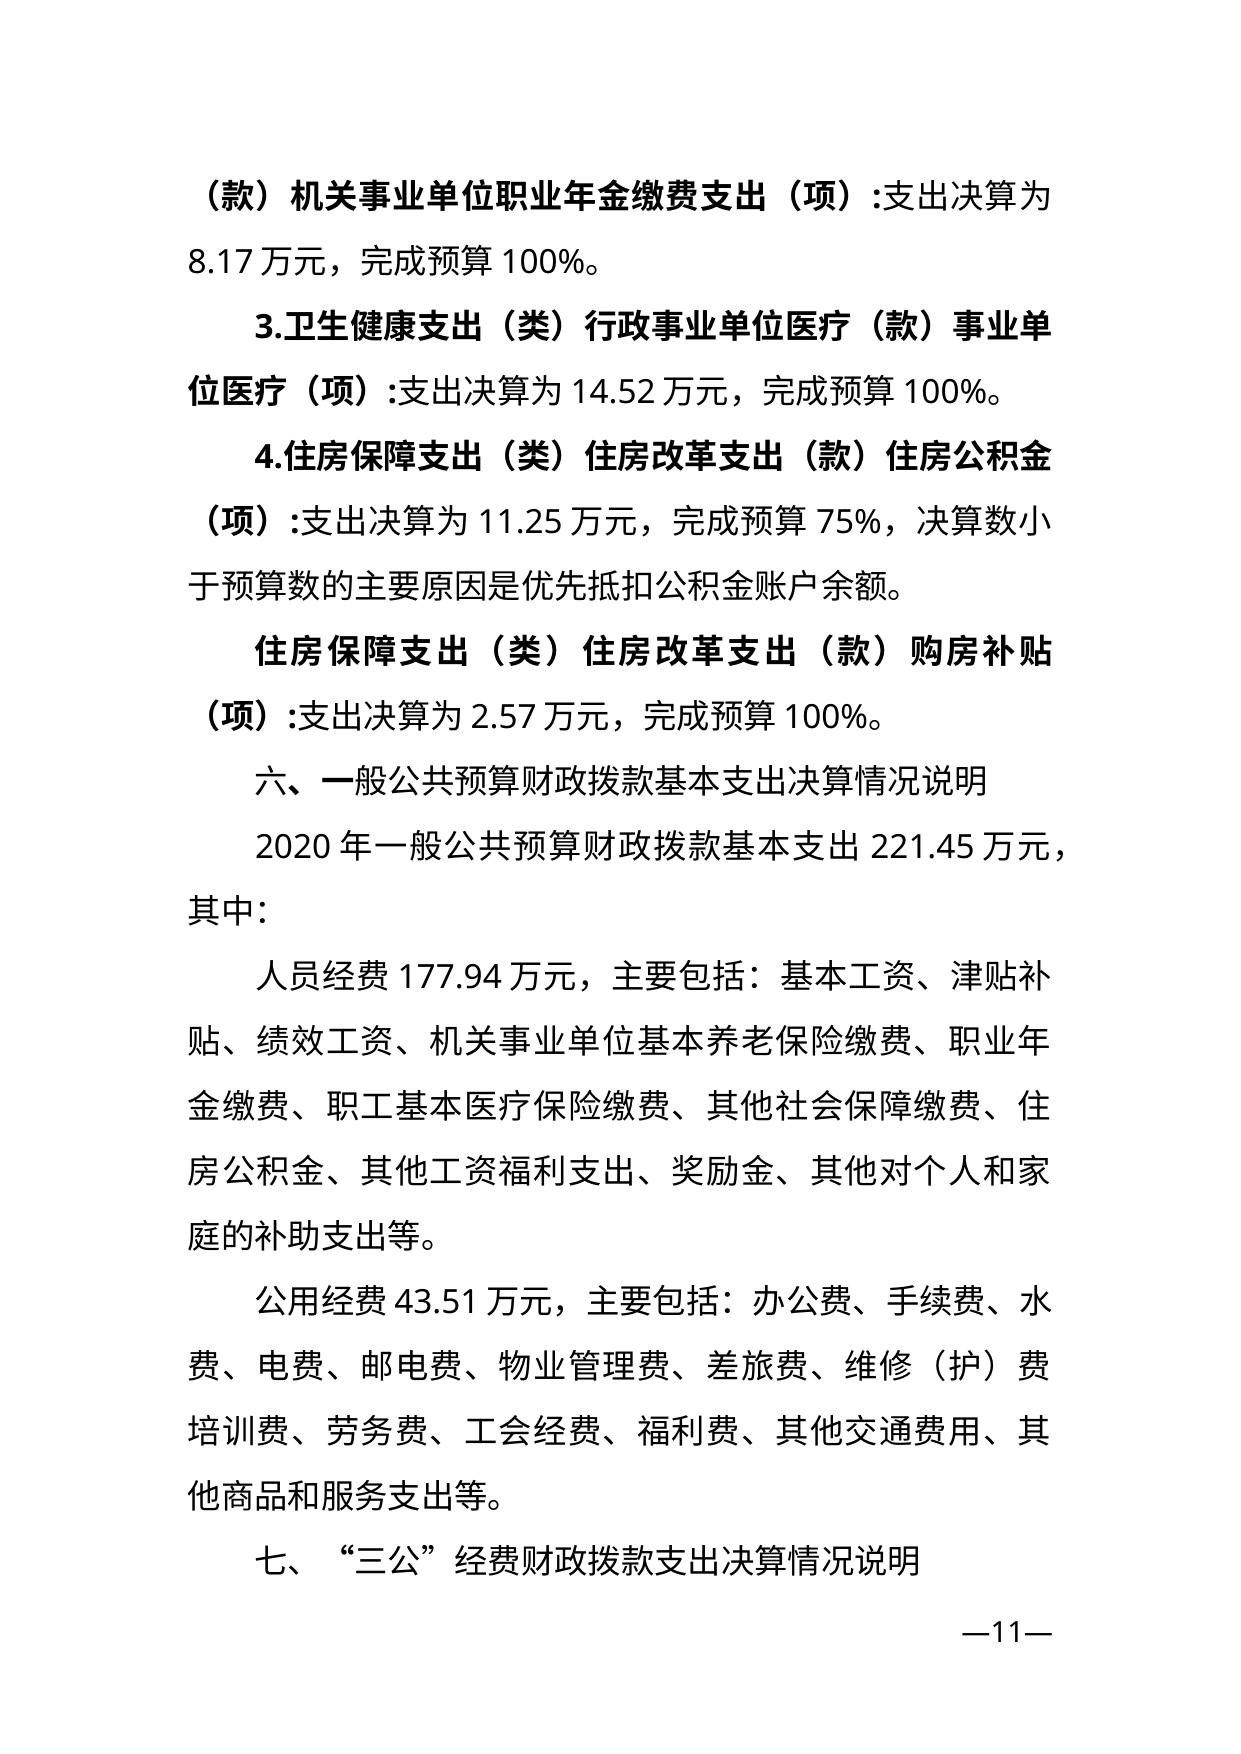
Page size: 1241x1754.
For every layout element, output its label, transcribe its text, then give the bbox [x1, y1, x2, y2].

text 七、“三公”经费财政拨款支出决算情况说明 [187, 1527, 1053, 1592]
text 人员经费177.94万元，主要包括：基本工资、津贴补贴、绩效工资、机关事业单位基本养老保险缴费、职业年金缴费、职工基本医疗保险缴费、其他社会保障缴费、住房公积金、其他工资福利支出、奖励金、其他对个人和家庭的补助支出等。 公用经费43.51万元，主要包括：办公费、手续费、水费、电费、邮电费、物业管理费、差旅费、维修（护）费、培训费、劳务费、工会经费、福利费、其他交通费用、其他商品和服务支出等。 [187, 942, 1053, 1527]
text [187, 162, 1053, 292]
text 2020年一般公共预算财政拨款基本支出221.45万元，其中： [187, 812, 1053, 942]
text 六、一般公共预算财政拨款基本支出决算情况说明 [187, 747, 1053, 812]
text 4.住房保障支出（类）住房改革支出（款）住房公积金（项）:支出决算为11.25万元，完成预算75%，决算数小于预算数的主要原因是优先抵扣公积金账户余额。 [187, 422, 1053, 617]
text 3.卫生健康支出（类）行政事业单位医疗（款）事业单位医疗（项）:支出决算为14.52万元，完成预算100%。 [187, 292, 1053, 422]
text 住房保障支出（类）住房改革支出（款）购房补贴（项）:支出决算为2.57万元，完成预算100%。 [187, 617, 1053, 747]
